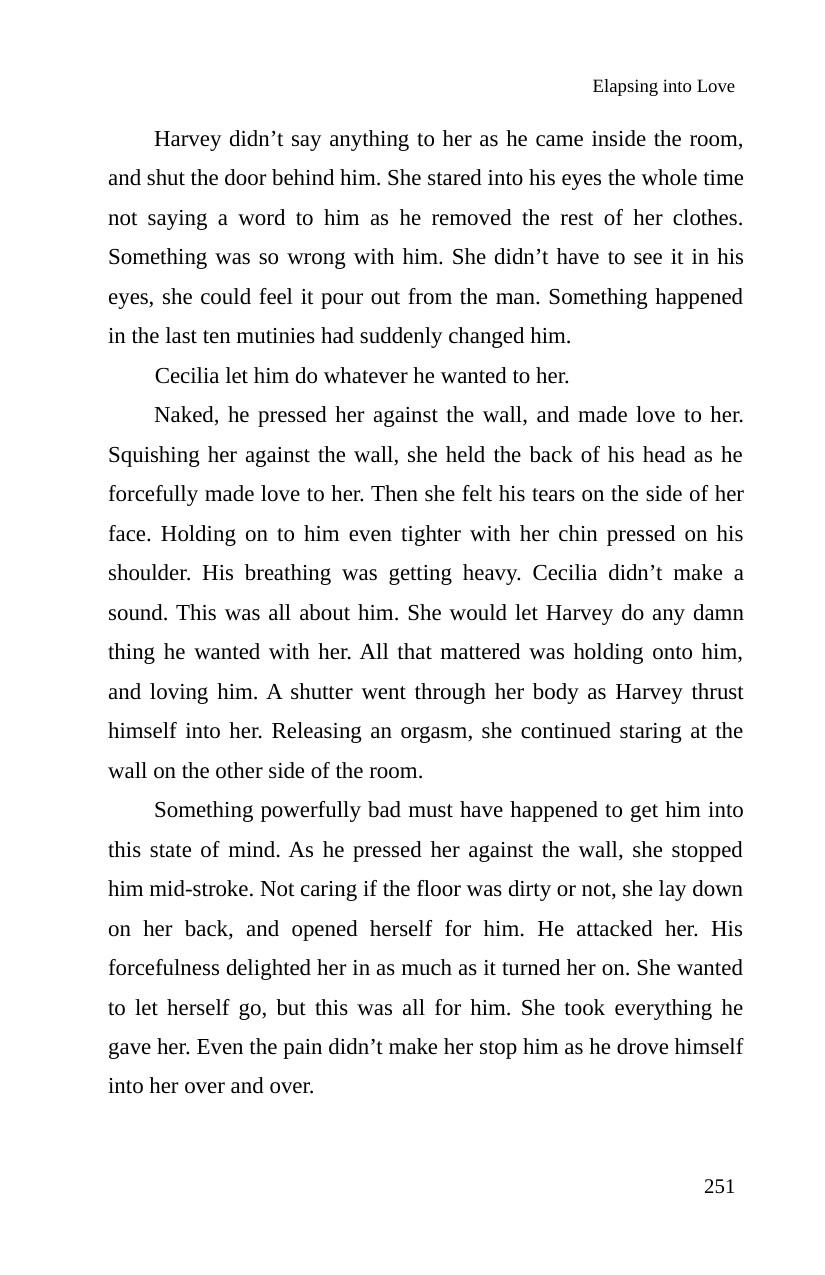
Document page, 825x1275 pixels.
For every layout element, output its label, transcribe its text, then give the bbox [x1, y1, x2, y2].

text Something powerfully bad must have happened to get him into this state of mind. As he pressed her against the wall, she stopped him mid-stroke. Not caring if the floor was dirty or not, she lay down on her back, and opened herself for him. He attacked her. His forcefulness delighted her in as much as it turned her on. She wanted to let herself go, but this was all for him. She took everything he gave her. Even the pain didn’t make her stop him as he drove himself into her over and over. [108, 796, 745, 1099]
text Cecilia let him do whatever he wanted to her. [154, 362, 745, 388]
text Harvey didn’t say anything to her as he came inside the room, and shut the door behind him. She stared into his eyes the whole time not saying a word to him as he removed the rest of her clothes. Something was so wrong with him. She didn’t have to see it in his eyes, she could feel it pour out from the man. Something happened in the last ten mutinies had suddenly changed him. [108, 125, 745, 349]
text Naked, he pressed her against the wall, and made love to her. Squishing her against the wall, she held the back of his head as he forcefully made love to her. Then she felt his tears on the side of her face. Holding on to him even tighter with her chin pressed on his shoulder. His breathing was getting heavy. Cecilia didn’t make a sound. This was all about him. She would let Harvey do any damn thing he wanted with her. All that mattered was holding onto him, and loving him. A shutter went through her body as Harvey thrust himself into her. Releasing an orgasm, she continued staring at the wall on the other side of the room. [108, 401, 745, 783]
